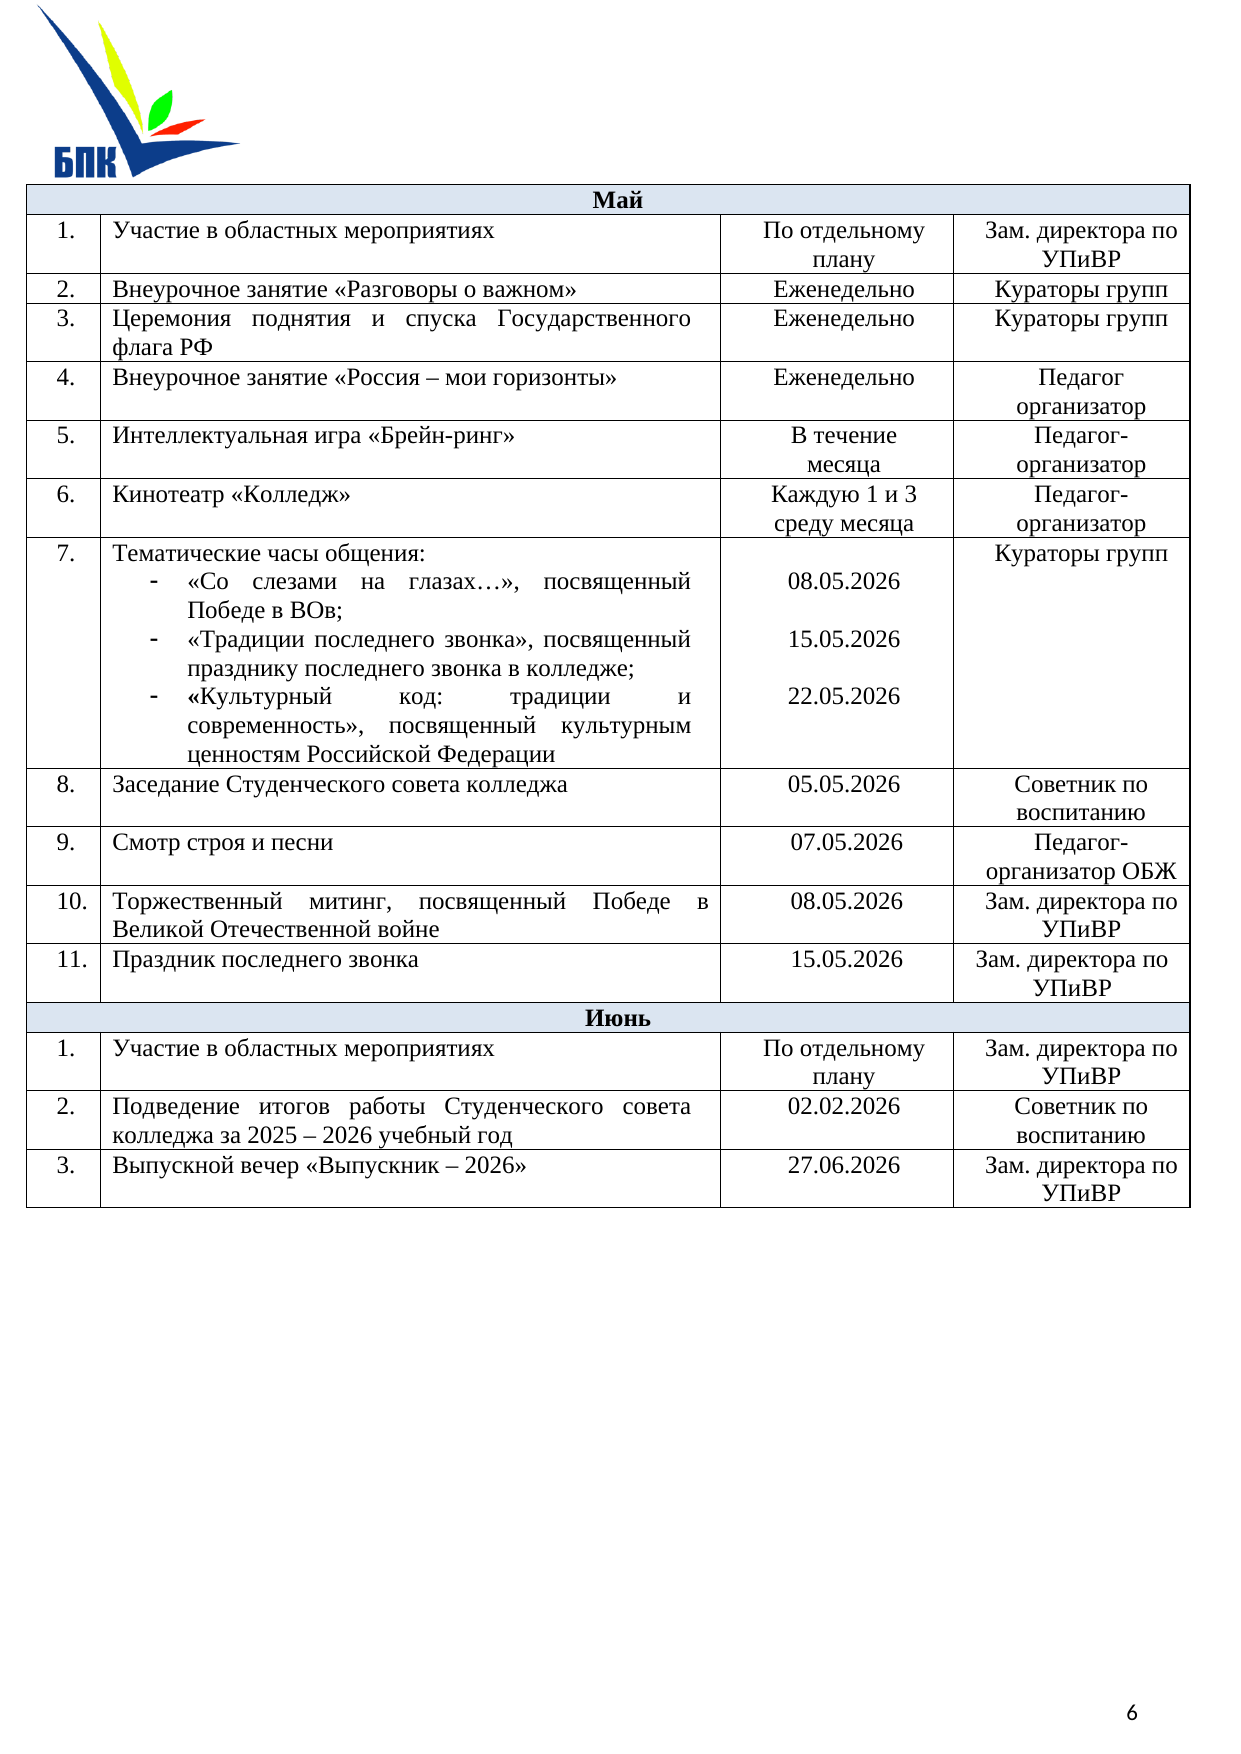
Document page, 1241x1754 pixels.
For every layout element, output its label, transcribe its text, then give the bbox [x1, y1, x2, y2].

table_cell Педагог-организатор ОБЖ [954, 827, 1189, 885]
table_cell Интеллектуальная игра «Брейн-ринг» [101, 421, 720, 478]
table_cell Педагог организатор [954, 362, 1189, 419]
table_cell 07.05.2026 [721, 827, 953, 885]
table_cell [27, 362, 100, 419]
table_cell Заседание Студенческого совета колледжа [101, 769, 720, 826]
table_cell 05.05.2026 [721, 769, 953, 826]
table_cell [27, 827, 100, 885]
table_cell 08.05.2026 15.05.2026 22.05.2026 [721, 538, 953, 768]
table_cell [27, 304, 100, 361]
table_cell Советник по воспитанию [954, 769, 1189, 826]
table_cell Зам. директора по УПиВР [954, 886, 1189, 943]
table_cell Еженедельно [721, 274, 953, 302]
table_cell [27, 479, 100, 537]
table_cell Праздник последнего звонка [101, 944, 720, 1002]
table_cell По отдельному плану [721, 1033, 953, 1090]
table_cell Внеурочное занятие «Разговоры о важном» [101, 274, 720, 302]
table_cell Церемония поднятия и спуска Государственного флага РФ [101, 304, 720, 361]
table_cell Педагог-организатор [954, 479, 1189, 537]
table_cell Зам. директора по УПиВР [954, 1150, 1189, 1207]
table_cell Зам. директора по УПиВР [954, 1033, 1189, 1090]
table_cell [27, 274, 100, 302]
picture [27, 0, 240, 182]
table_cell Участие в областных мероприятиях [101, 1033, 720, 1090]
table_cell [27, 944, 100, 1002]
table_cell Каждую 1 и 3 среду месяца [721, 479, 953, 537]
table_cell В течение месяца [721, 421, 953, 478]
table_cell Участие в областных мероприятиях [101, 215, 720, 273]
table_cell Еженедельно [721, 362, 953, 419]
table_cell 08.05.2026 [721, 886, 953, 943]
table_cell [27, 886, 100, 943]
table_cell Кураторы групп [954, 538, 1189, 768]
table_cell [27, 1150, 100, 1207]
table_cell [27, 1091, 100, 1149]
table_cell Июнь [27, 1003, 1189, 1032]
table_cell Внеурочное занятие «Россия – мои горизонты» [101, 362, 720, 419]
table_cell [27, 769, 100, 826]
table_cell Кураторы групп [954, 304, 1189, 361]
table_cell Выпускной вечер «Выпускник – 2026» [101, 1150, 720, 1207]
table_cell 27.06.2026 [721, 1150, 953, 1207]
table_cell Педагог-организатор [954, 421, 1189, 478]
table_cell [27, 421, 100, 478]
table_cell [27, 1033, 100, 1090]
table_cell Кинотеатр «Колледж» [101, 479, 720, 537]
table_cell Кураторы групп [954, 274, 1189, 302]
table_cell 02.02.2026 [721, 1091, 953, 1149]
table_cell Зам. директора по УПиВР [954, 215, 1189, 273]
table_cell Советник по воспитанию [954, 1091, 1189, 1149]
table_cell По отдельному плану [721, 215, 953, 273]
table_cell 15.05.2026 [721, 944, 953, 1002]
table_cell [27, 538, 100, 768]
table_cell Тематические часы общения: «Со слезами на глазах…», посвященный Победе в ВОв; «Традиции последнего звонка», посвященный празднику последнего звонка в колледже; «Культурный код: традиции и современность», посвященный культурным ценностям Российской Федерации [101, 538, 720, 768]
table_cell Зам. директора по УПиВР [954, 944, 1189, 1002]
table_cell Подведение итогов работы Студенческого совета колледжа за 2025 – 2026 учебный год [101, 1091, 720, 1149]
table_cell Май [27, 185, 1189, 214]
table_cell Еженедельно [721, 304, 953, 361]
table_cell Торжественный митинг, посвященный Победе в Великой Отечественной войне [101, 886, 720, 943]
table_cell [27, 215, 100, 273]
table_cell Смотр строя и песни [101, 827, 720, 885]
